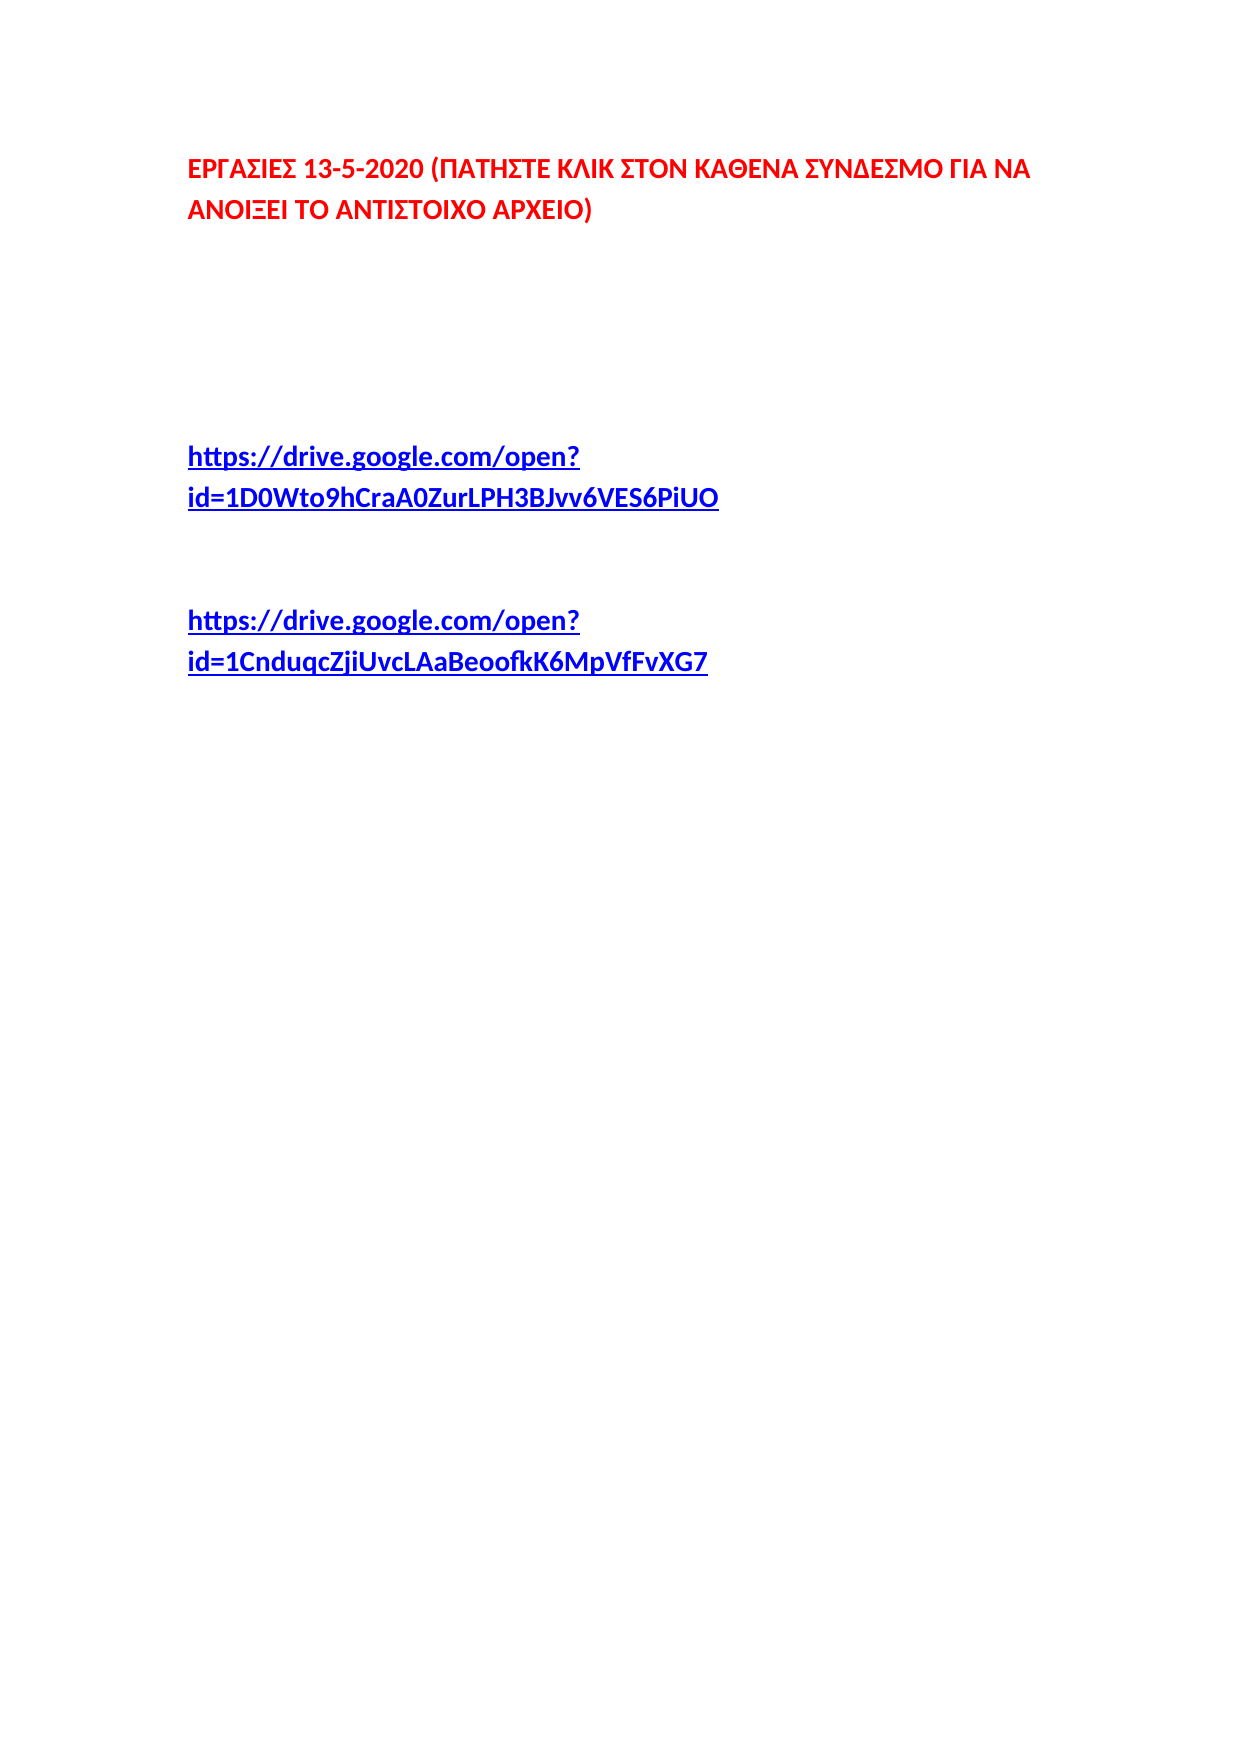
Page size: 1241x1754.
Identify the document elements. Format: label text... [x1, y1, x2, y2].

text ΕΡΓΑΣΙΕΣ 13-5-2020 (ΠΑΤΗΣΤΕ ΚΛΙΚ ΣΤΟΝ ΚΑΘΕΝΑ ΣΥΝΔΕΣΜΟ ΓΙΑ ΝΑ ΑΝΟΙΞΕΙ ΤΟ ΑΝΤΙΣΤΟΙΧΟ ΑΡΧΕΙΟ) [187, 150, 1053, 227]
text https://drive.google.com/open?id=1CnduqcZjiUvcLAaBeoofkK6MpVfFvXG7 [187, 602, 1053, 679]
text https://drive.google.com/open?id=1D0Wto9hCraA0ZurLPH3BJvv6VES6PiUO [187, 438, 1053, 514]
